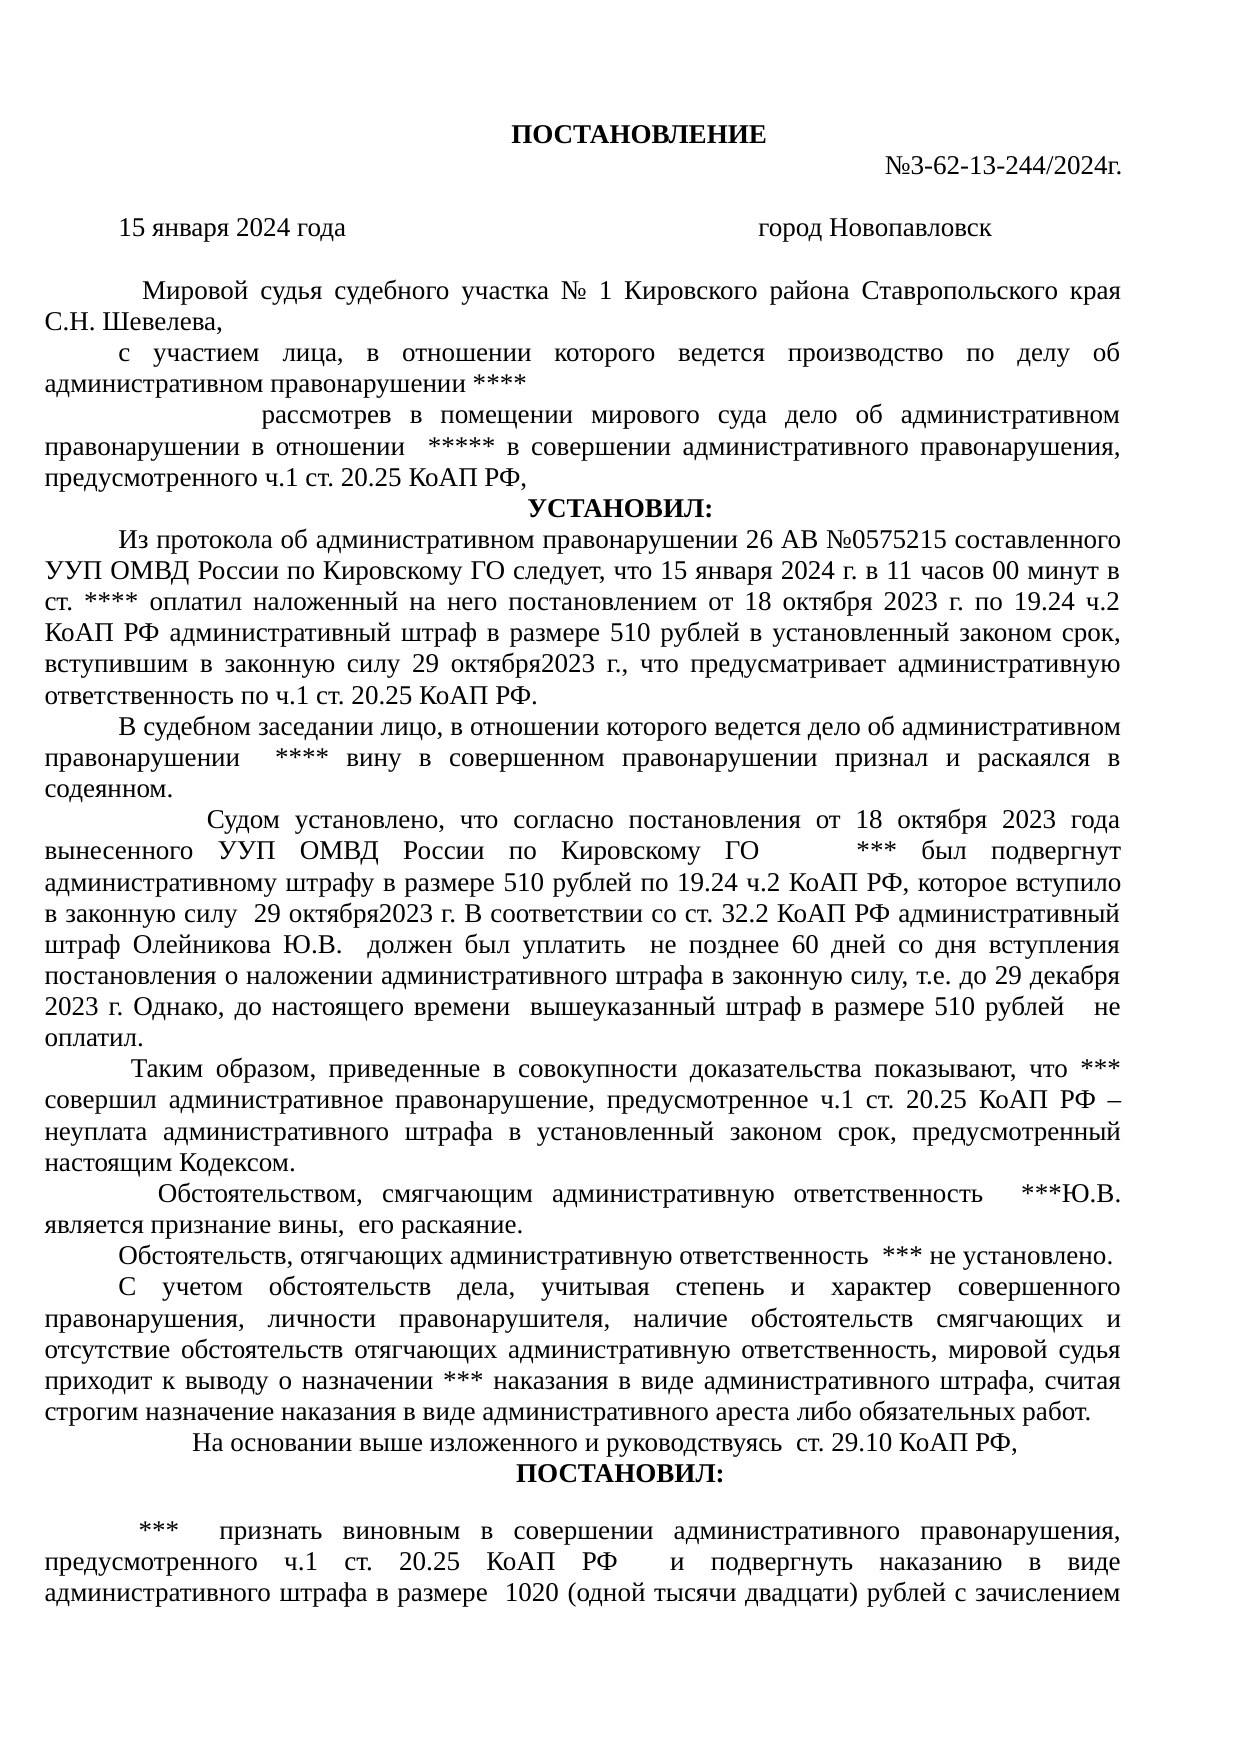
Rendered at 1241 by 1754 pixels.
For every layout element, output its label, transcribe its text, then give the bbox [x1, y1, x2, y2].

text Обстоятельств, отягчающих административную ответственность *** не установлено. [44, 1239, 1122, 1271]
text Из протокола об административном правонарушении 26 АВ №0575215 составленного УУП ОМВД России по Кировскому ГО следует, что 15 января 2024 г. в 11 часов 00 минут в ст. **** оплатил наложенный на него постановлением от 18 октября 2023 г. по 19.24 ч.2 КоАП РФ административный штраф в размере 510 рублей в установленный законом срок, вступившим в законную силу 29 октября2023 г., что предусматривает административную ответственность по ч.1 ст. 20.25 КоАП РФ. [44, 523, 1122, 710]
text Обстоятельством, смягчающим административную ответственность ***Ю.В. является признание вины, его раскаяние. [44, 1177, 1122, 1239]
text С учетом обстоятельств дела, учитывая степень и характер совершенного правонарушения, личности правонарушителя, наличие обстоятельств смягчающих и отсутствие обстоятельств отягчающих административную ответственность, мировой судья приходит к выводу о назначении *** наказания в виде административного штрафа, считая строгим назначение наказания в виде административного ареста либо обязательных работ. [44, 1271, 1122, 1426]
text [44, 1514, 1122, 1607]
text На основании выше изложенного и руководствуясь ст. 29.10 КоАП РФ, [44, 1426, 1122, 1457]
text ПОСТАНОВЛЕНИЕ [99, 118, 1122, 149]
text №3-62-13-244/2024г. [99, 149, 1122, 180]
text Таким образом, приведенные в совокупности доказательства показывают, что *** совершил административное правонарушение, предусмотренное ч.1 ст. 20.25 КоАП РФ – неуплата административного штрафа в установленный законом срок, предусмотренный настоящим Кодексом. [44, 1052, 1122, 1177]
text 15 января 2024 года город Новопавловск [118, 212, 1122, 243]
text В судебном заседании лицо, в отношении которого ведется дело об административном правонарушении **** вину в совершенном правонарушении признал и раскаялся в содеянном. [44, 710, 1122, 803]
text рассмотрев в помещении мирового суда дело об административном правонарушении в отношении ***** в совершении административного правонарушения, предусмотренного ч.1 ст. 20.25 КоАП РФ, [44, 398, 1122, 492]
text ПОСТАНОВИЛ: [44, 1457, 1122, 1488]
text УСТАНОВИЛ: [44, 492, 1122, 523]
text с участием лица, в отношении которого ведется производство по делу об административном правонарушении **** [44, 336, 1122, 398]
text Мировой судья судебного участка № 1 Кировского района Ставропольского края С.Н. Шевелева, [44, 274, 1122, 336]
text Судом установлено, что согласно постановления от 18 октября 2023 года вынесенного УУП ОМВД России по Кировскому ГО *** был подвергнут административному штрафу в размере 510 рублей по 19.24 ч.2 КоАП РФ, которое вступило в законную силу 29 октября2023 г. В соответствии со ст. 32.2 КоАП РФ административный штраф Олейникова Ю.В. должен был уплатить не позднее 60 дней со дня вступления постановления о наложении административного штрафа в законную силу, т.е. до 29 декабря 2023 г. Однако, до настоящего времени вышеуказанный штраф в размере 510 рублей не оплатил. [44, 803, 1122, 1052]
